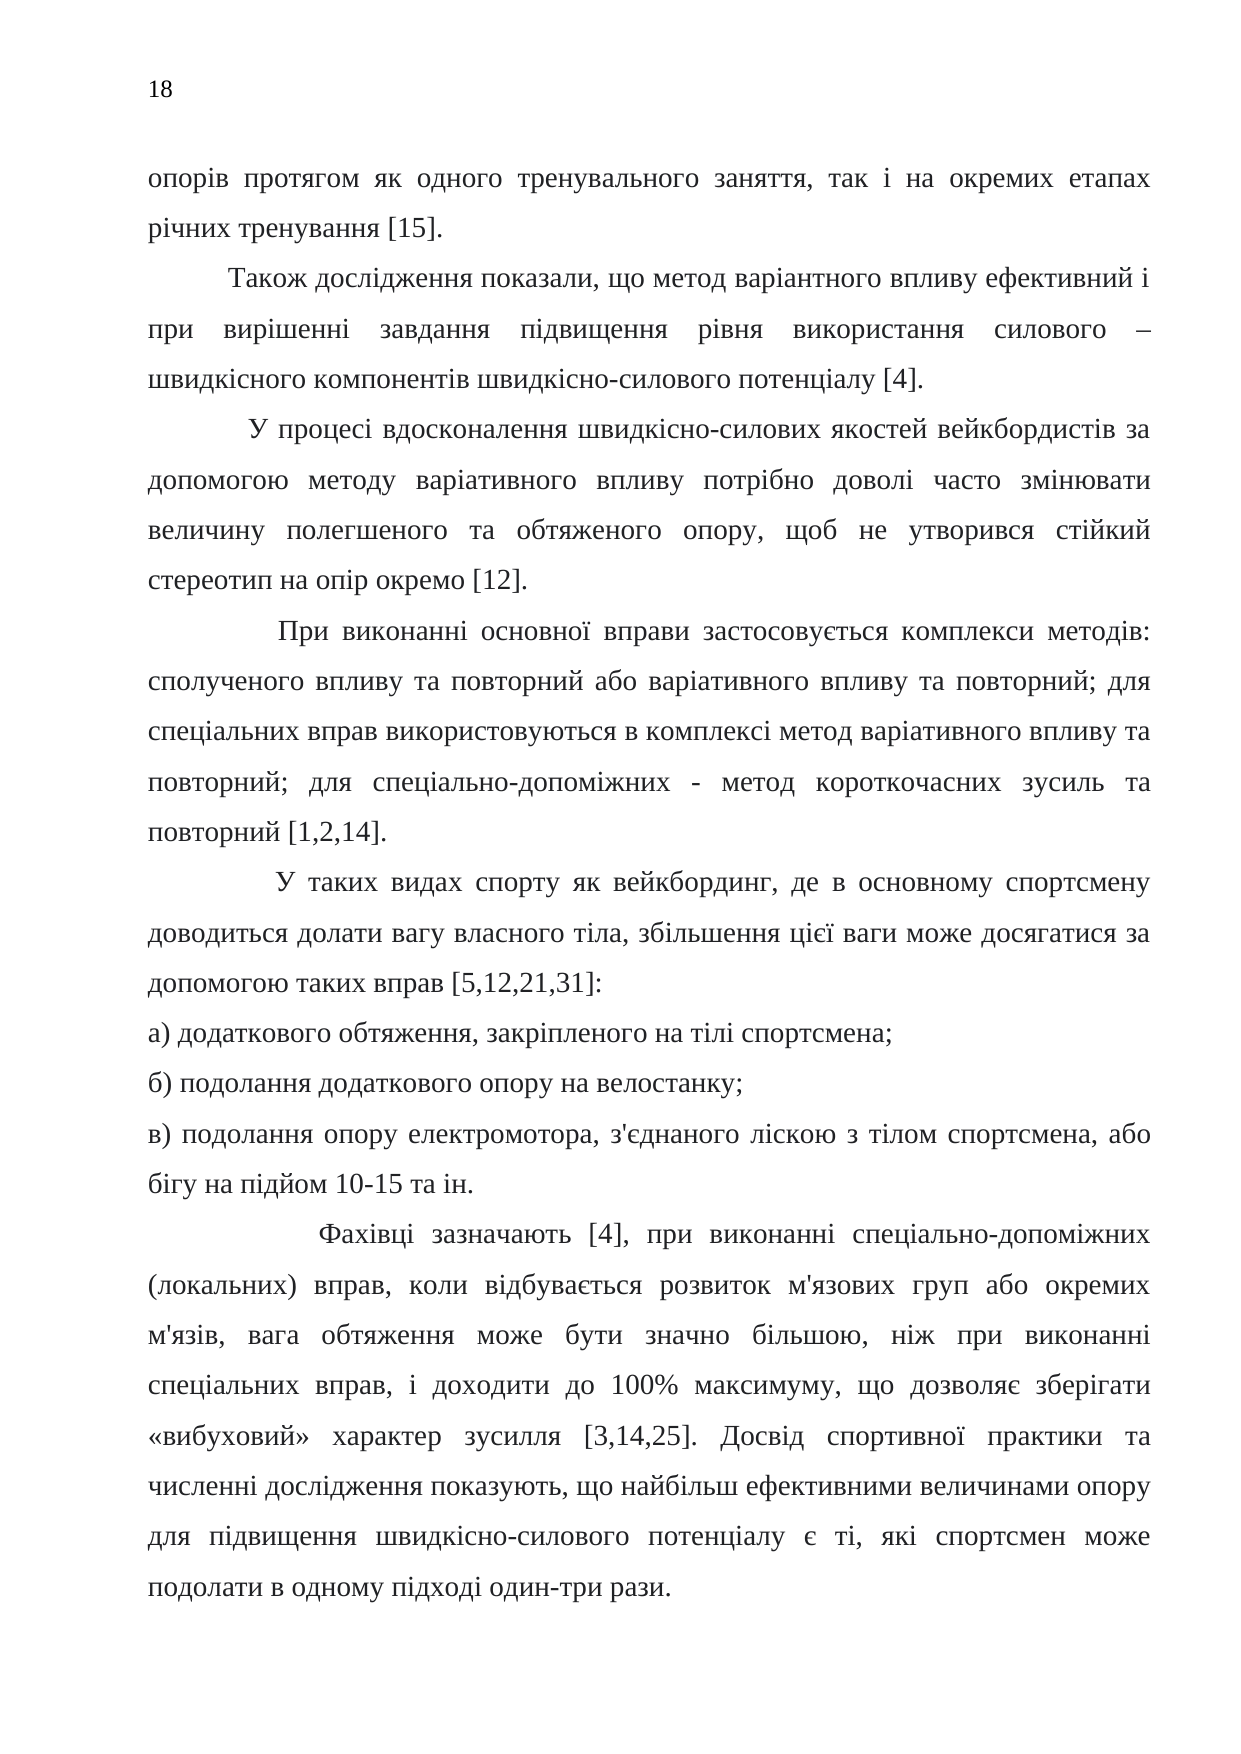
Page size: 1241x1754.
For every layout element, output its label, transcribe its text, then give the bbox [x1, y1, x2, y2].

text в) подолання опору електромотора, з'єднаного ліскою з тілом спортсмена, або бігу на підйом 10-15 та ін. [148, 1116, 1152, 1200]
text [148, 160, 1152, 244]
text Також дослідження показали, що метод варіантного впливу ефективний і при вирішенні завдання підвищення рівня використання силового – швидкісного компонентів швидкісно-силового потенціалу [4]. [148, 261, 1152, 395]
text Фахівці зазначають [4], при виконанні спеціально-допоміжних (локальних) вправ, коли відбувається розвиток м'язових груп або окремих м'язів, вага обтяження може бути значно більшою, ніж при виконанні спеціальних вправ, і доходити до 100% максимуму, що дозволяє зберігати «вибуховий» характер зусилля [3,14,25]. Досвід спортивної практики та численні дослідження показують, що найбільш ефективними величинами опору для підвищення швидкісно-силового потенціалу є ті, які спортсмен може подолати в одному підході один-три рази. [148, 1217, 1152, 1602]
text У процесі вдосконалення швидкісно-силових якостей вейкбордистів за допомогою методу варіативного впливу потрібно доволі часто змінювати величину полегшеного та обтяженого опору, щоб не утворився стійкий стереотип на опір окремо [12]. [148, 412, 1152, 596]
text а) додаткового обтяження, закріпленого на тілі спортсмена; [148, 1015, 1152, 1049]
text б) подолання додаткового опору на велостанку; [148, 1066, 1152, 1099]
text При виконанні основної вправи застосовується комплекси методів: сполученого впливу та повторний або варіативного впливу та повторний; для спеціальних вправ використовуються в комплексі метод варіативного впливу та повторний; для спеціально-допоміжних - метод короткочасних зусиль та повторний [1,2,14]. [148, 613, 1152, 848]
text У таких видах спорту як вейкбординг, де в основному спортсмену доводиться долати вагу власного тіла, збільшення цієї ваги може досягатися за допомогою таких вправ [5,12,21,31]: [148, 864, 1152, 998]
